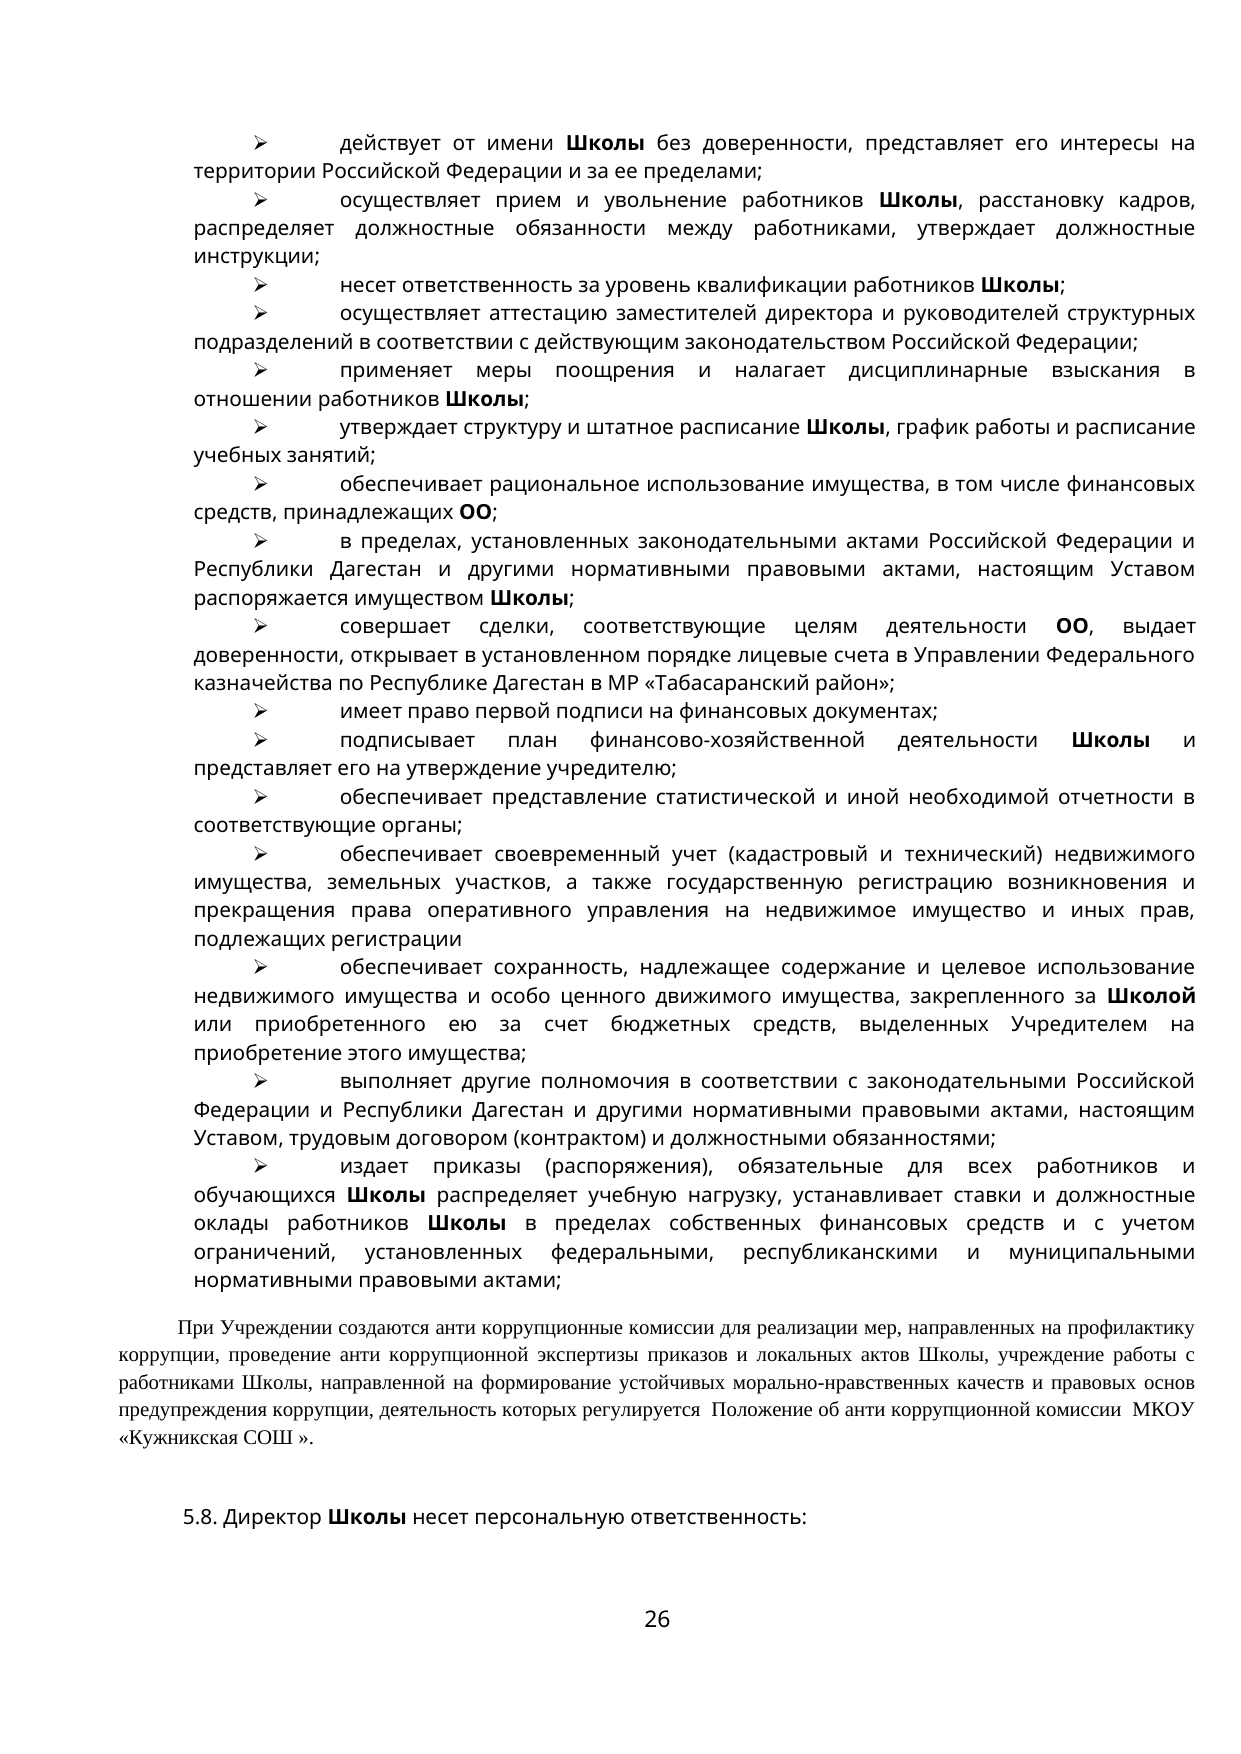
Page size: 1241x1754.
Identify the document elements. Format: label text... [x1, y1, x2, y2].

list обеспечивает представление статистической и иной необходимой отчетности в соответствующие органы; [193, 782, 1196, 839]
text При Учреждении создаются анти коррупционные комиссии для реализации мер, направленных на профилактику коррупции, проведение анти коррупционной экспертизы приказов и локальных актов Школы, учреждение работы с работниками Школы, направленной на формирование устойчивых морально-нравственных качеств и правовых основ предупреждения коррупции, деятельность которых регулируется Положение об анти коррупционной комиссии МКОУ «Кужникская СОШ ». [118, 1314, 1196, 1449]
list издает приказы (распоряжения), обязательные для всех работников и обучающихся Школы распределяет учебную нагрузку, устанавливает ставки и должностные оклады работников Школы в пределах собственных финансовых средств и с учетом ограничений, установленных федеральными, республиканскими и муниципальными нормативными правовыми актами; [193, 1152, 1196, 1294]
list совершает сделки, соответствующие целям деятельности ОО, выдает доверенности, открывает в установленном порядке лицевые счета в Управлении Федерального казначейства по Республике Дагестан в МР «Табасаранский район»; [193, 611, 1196, 697]
list подписывает план финансово-хозяйственной деятельности Школы и представляет его на утверждение учредителю; [193, 725, 1196, 782]
list осуществляет прием и увольнение работников Школы, расстановку кадров, распределяет должностные обязанности между работниками, утверждает должностные инструкции; [193, 185, 1196, 270]
list несет ответственность за уровень квалификации работников Школы; [193, 270, 1196, 298]
list обеспечивает сохранность, надлежащее содержание и целевое использование недвижимого имущества и особо ценного движимого имущества, закрепленного за Школой или приобретенного ею за счет бюджетных средств, выделенных Учредителем на приобретение этого имущества; [193, 952, 1196, 1066]
list применяет меры поощрения и налагает дисциплинарные взыскания в отношении работников Школы; [193, 355, 1196, 412]
list осуществляет аттестацию заместителей директора и руководителей структурных подразделений в соответствии с действующим законодательством Российской Федерации; [193, 298, 1196, 355]
list в пределах, установленных законодательными актами Российской Федерации и Республики Дагестан и другими нормативными правовыми актами, настоящим Уставом распоряжается имуществом Школы; [193, 526, 1196, 611]
list обеспечивает рациональное использование имущества, в том числе финансовых средств, принадлежащих ОО; [193, 469, 1196, 526]
list имеет право первой подписи на финансовых документах; [193, 697, 1196, 725]
list выполняет другие полномочия в соответствии с законодательными Российской Федерации и Республики Дагестан и другими нормативными правовыми актами, настоящим Уставом, трудовым договором (контрактом) и должностными обязанностями; [193, 1066, 1196, 1152]
list утверждает структуру и штатное расписание Школы, график работы и расписание учебных занятий; [193, 412, 1196, 469]
list действует от имени Школы без доверенности, представляет его интересы на территории Российской Федерации и за ее пределами; [193, 128, 1196, 185]
text 5.8. Директор Школы несет персональную ответственность: [118, 1502, 1196, 1530]
list обеспечивает своевременный учет (кадастровый и технический) недвижимого имущества, земельных участков, а также государственную регистрацию возникновения и прекращения права оперативного управления на недвижимое имущество и иных прав, подлежащих регистрации [193, 839, 1196, 952]
